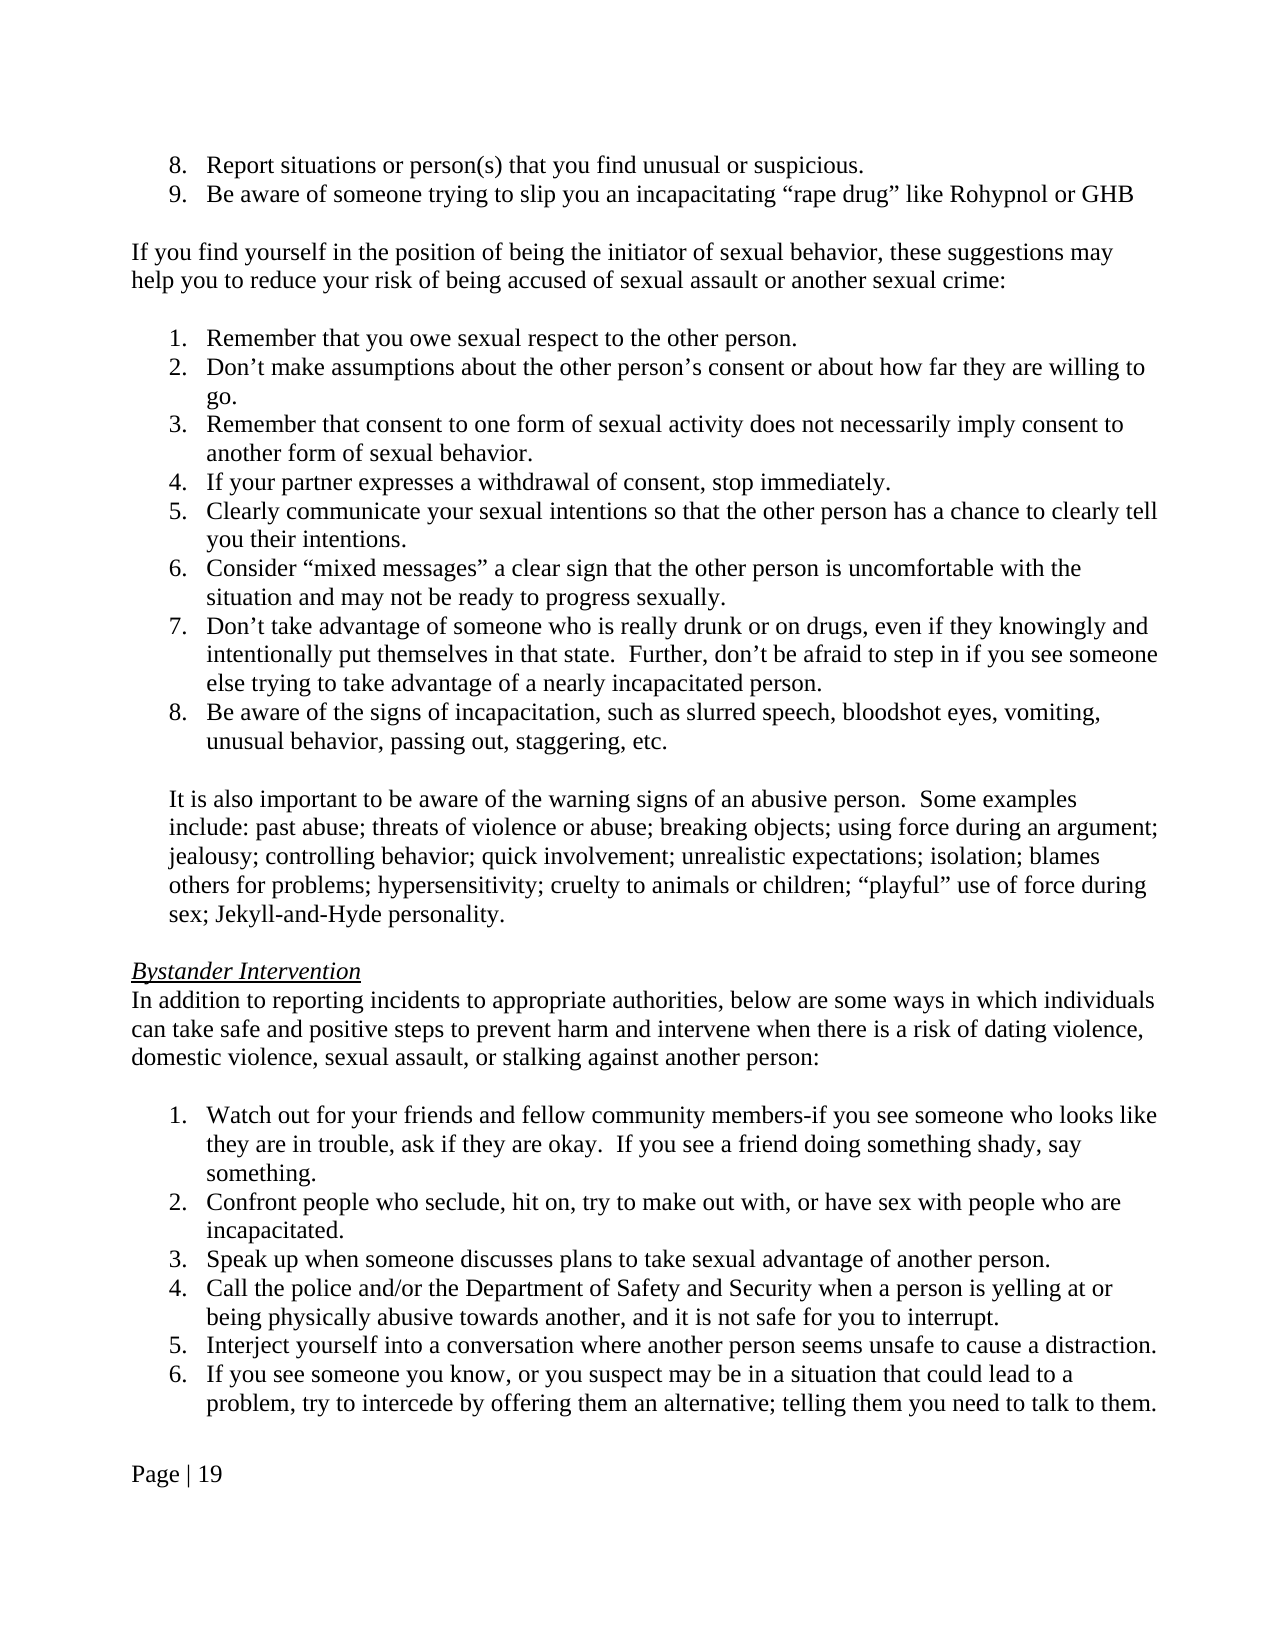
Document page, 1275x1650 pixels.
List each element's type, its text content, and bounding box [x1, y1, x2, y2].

list Interject yourself into a conversation where another person seems unsafe to cause a distraction. [169, 1330, 1162, 1359]
list Don’t take advantage of someone who is really drunk or on drugs, even if they knowingly and intentionally put themselves in that state. Further, don’t be afraid to step in if you see someone else trying to take advantage of a nearly incapacitated person. [169, 611, 1162, 697]
list Remember that consent to one form of sexual activity does not necessarily imply consent to another form of sexual behavior. [169, 409, 1162, 467]
text Bystander Intervention [131, 956, 1162, 985]
list Speak up when someone discusses plans to take sexual advantage of another person. [169, 1244, 1162, 1273]
list Be aware of someone trying to slip you an incapacitating “rape drug” like Rohypnol or GHB [169, 179, 1162, 207]
list Be aware of the signs of incapacitation, such as slurred speech, bloodshot eyes, vomiting, unusual behavior, passing out, staggering, etc. [169, 697, 1162, 754]
list Clearly communicate your sexual intentions so that the other person has a chance to clearly tell you their intentions. [169, 496, 1162, 553]
list Remember that you owe sexual respect to the other person. [169, 323, 1162, 352]
list Confront people who seclude, hit on, try to make out with, or have sex with people who are incapacitated. [169, 1187, 1162, 1244]
text In addition to reporting incidents to appropriate authorities, below are some ways in which individuals can take safe and positive steps to prevent harm and intervene when there is a risk of dating violence, domestic violence, sexual assault, or stalking against another person: [131, 985, 1162, 1071]
list Report situations or person(s) that you find unusual or suspicious. [169, 150, 1162, 179]
list Watch out for your friends and fellow community members-if you see someone who looks like they are in trouble, ask if they are okay. If you see a friend doing something shady, say something. [169, 1100, 1162, 1187]
list Consider “mixed messages” a clear sign that the other person is uncomfortable with the situation and may not be ready to progress sexually. [169, 553, 1162, 611]
text It is also important to be aware of the warning signs of an abusive person. Some examples include: past abuse; threats of violence or abuse; breaking objects; using force during an argument; jealousy; controlling behavior; quick involvement; unrealistic expectations; isolation; blames others for problems; hypersensitivity; cruelty to animals or children; “playful” use of force during sex; Jekyll-and-Hyde personality. [169, 784, 1162, 927]
list Call the police and/or the Department of Safety and Security when a person is yelling at or being physically abusive towards another, and it is not safe for you to interrupt. [169, 1273, 1162, 1330]
list If you see someone you know, or you suspect may be in a situation that could lead to a problem, try to intercede by offering them an alternative; telling them you need to talk to them. [169, 1359, 1162, 1417]
text If you find yourself in the position of being the initiator of sexual behavior, these suggestions may help you to reduce your risk of being accused of sexual assault or another sexual crime: [131, 237, 1162, 294]
list If your partner expresses a withdrawal of consent, stop immediately. [169, 467, 1162, 496]
list Don’t make assumptions about the other person’s consent or about how far they are willing to go. [169, 352, 1162, 409]
